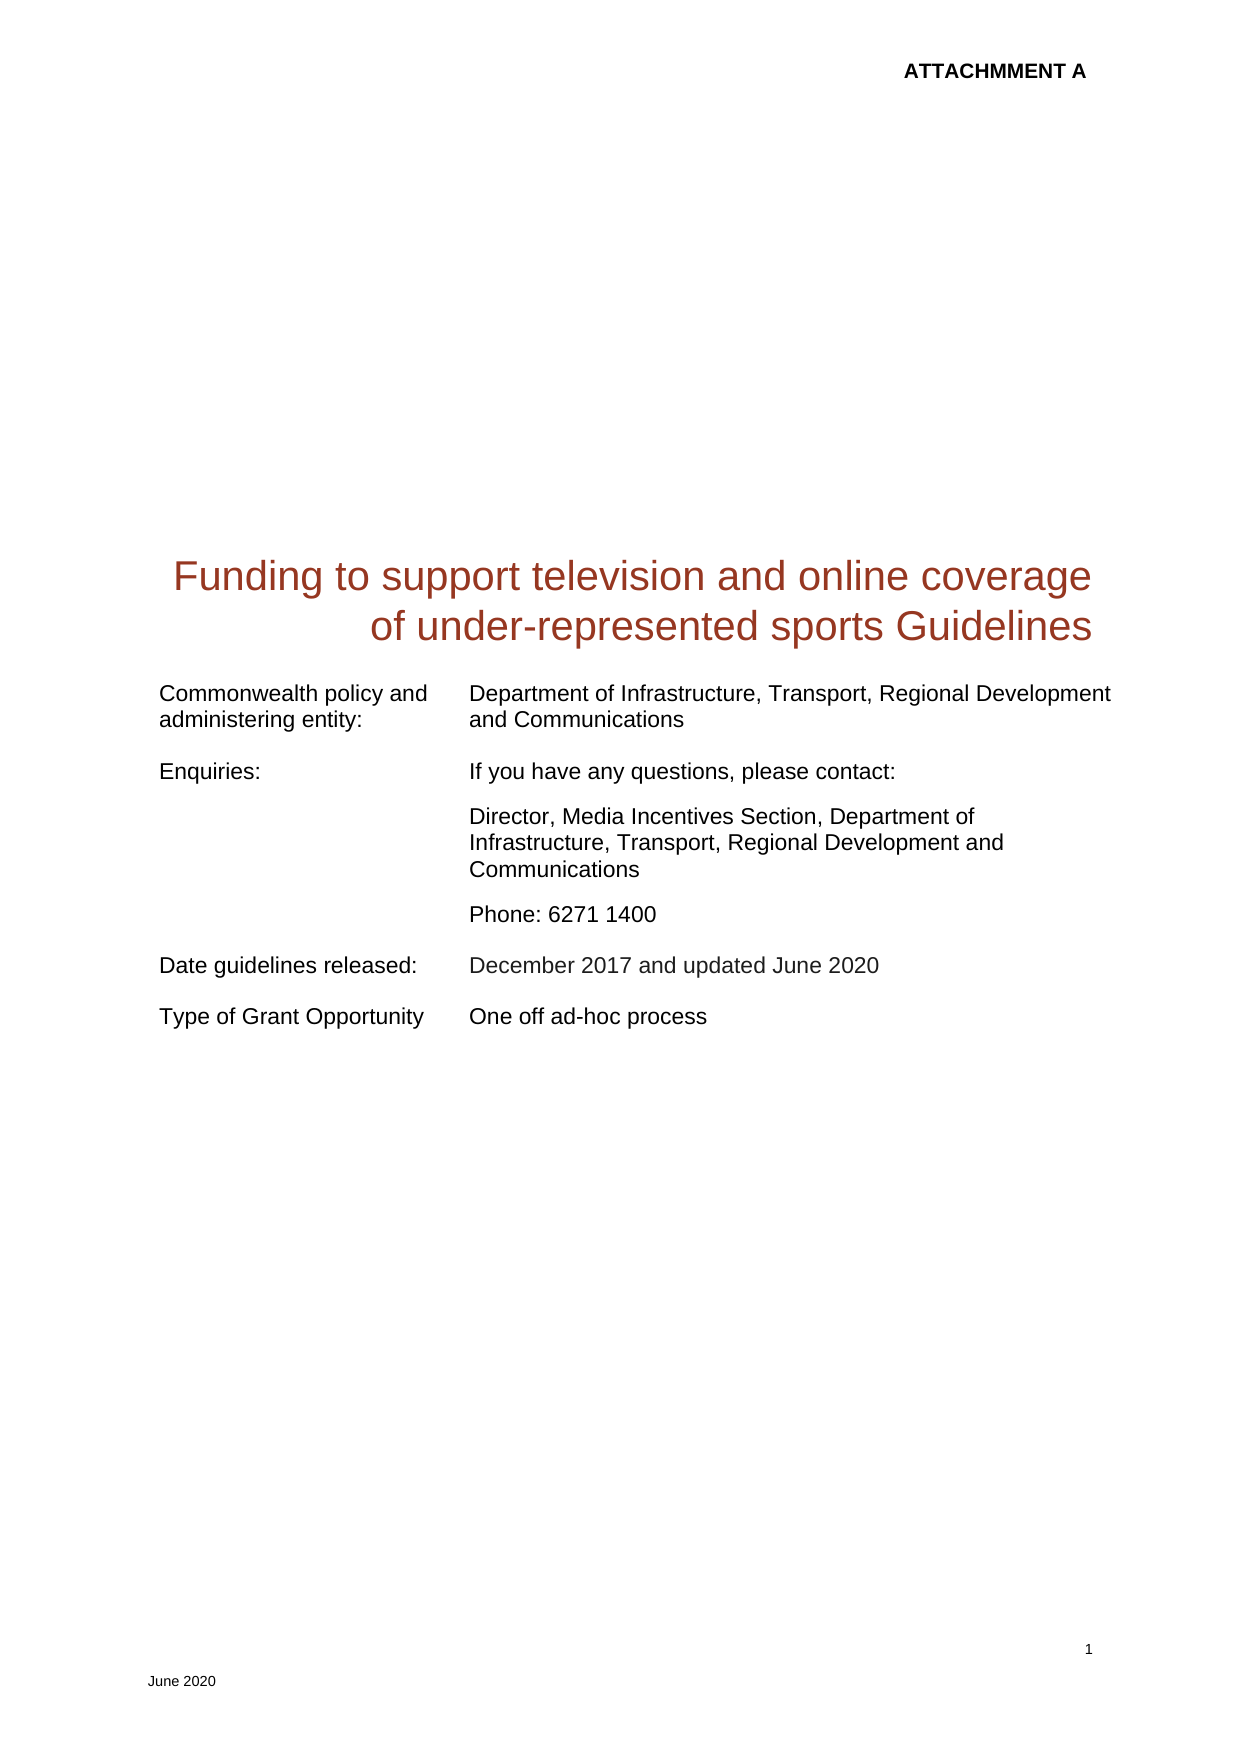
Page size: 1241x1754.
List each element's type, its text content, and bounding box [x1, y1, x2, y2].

table_cell If you have any questions, please contact: Director, Media Incentives Section, Department of Infrastructure, Transport, Regional Development and Communications Phone: 6271 1400 [458, 739, 1125, 933]
table_header Commonwealth policy and administering entity: [148, 661, 458, 739]
subtitle Funding to support television and online coverage of under-represented sports Guidelines [148, 549, 1092, 649]
table_cell December 2017 and updated June 2020 [458, 933, 1125, 984]
table_cell Type of Grant Opportunity [148, 985, 458, 1036]
table_cell Enquiries: [148, 739, 458, 933]
table_cell Date guidelines released: [148, 933, 458, 984]
table_cell One off ad-hoc process [458, 985, 1125, 1036]
table_header Department of Infrastructure, Transport, Regional Development and Communications [458, 661, 1125, 739]
